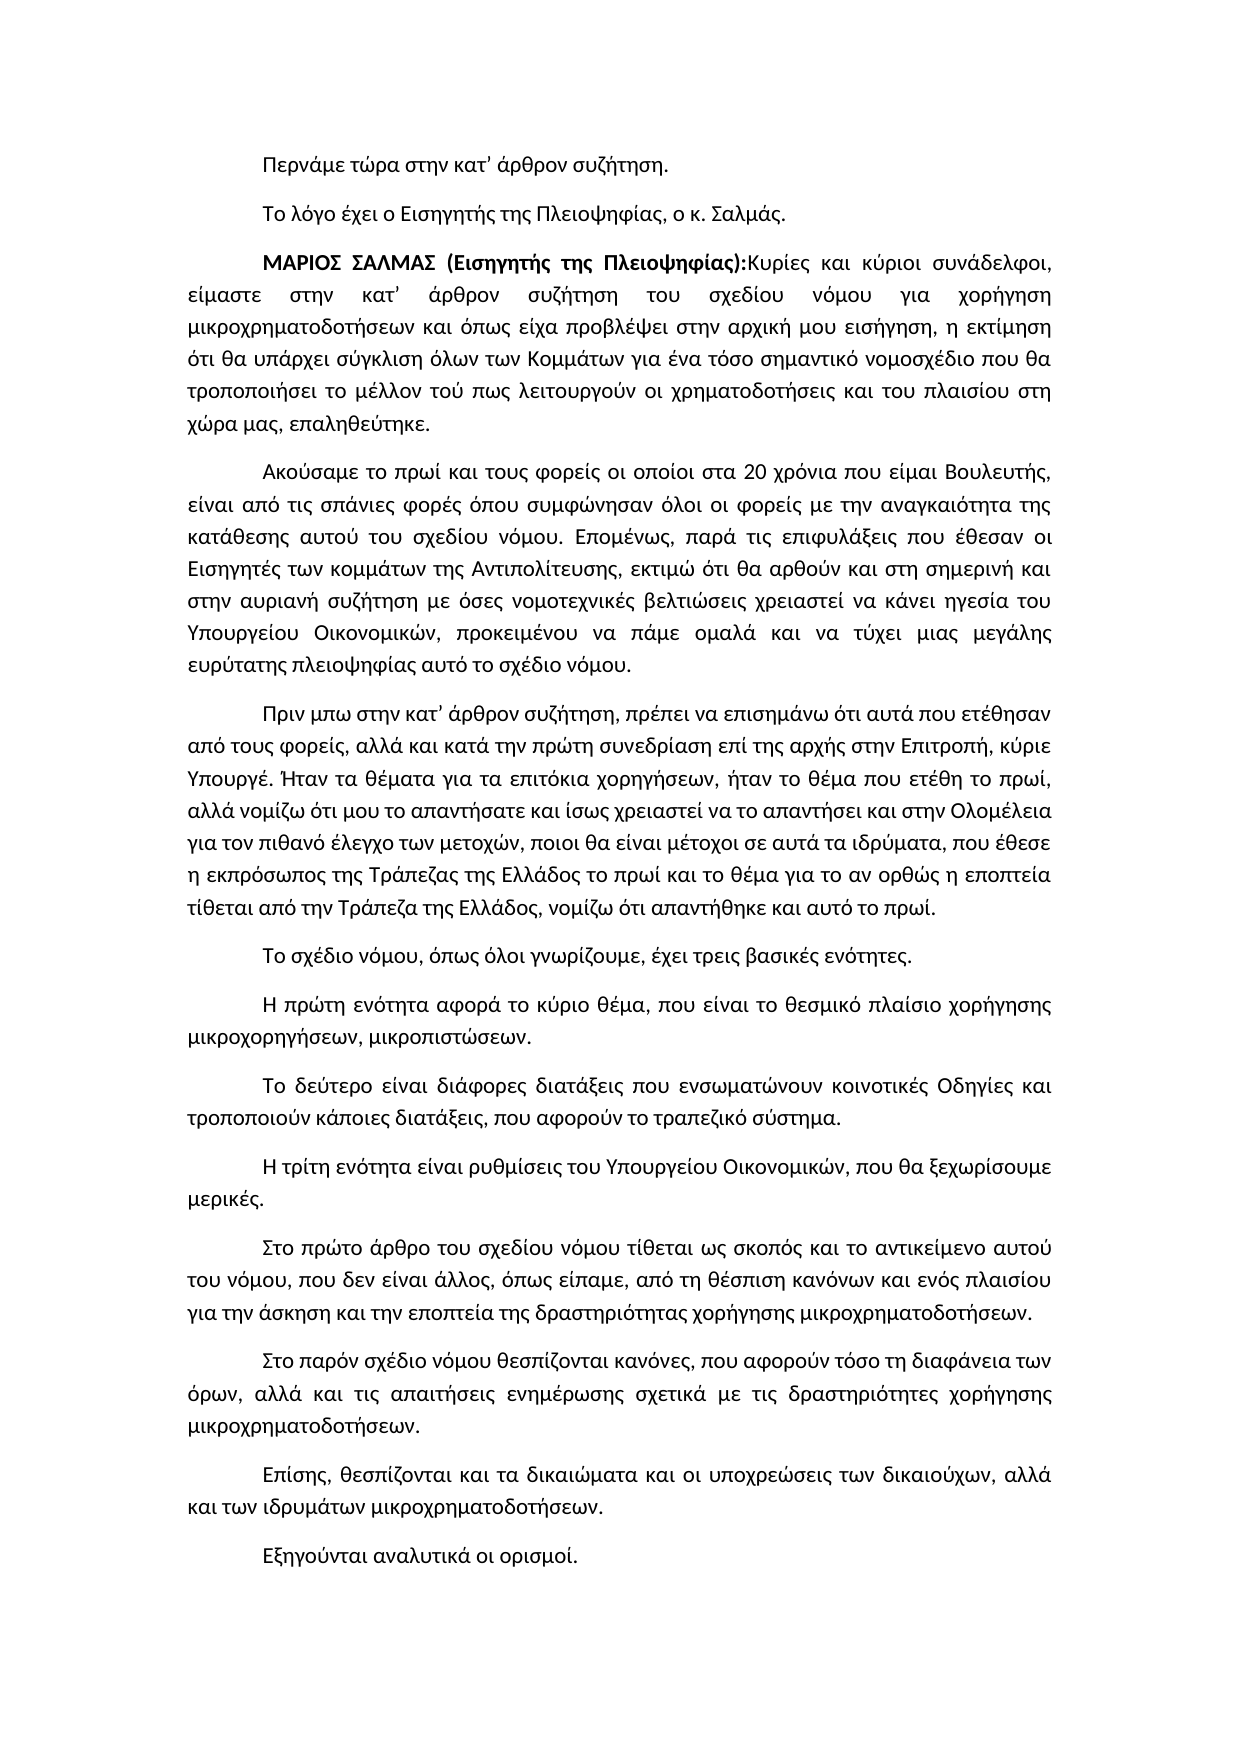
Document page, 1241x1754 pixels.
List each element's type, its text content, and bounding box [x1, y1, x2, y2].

text Η τρίτη ενότητα είναι ρυθμίσεις του Υπουργείου Οικονομικών, που θα ξεχωρίσουμε μερικές. [187, 1152, 1053, 1213]
text Το λόγο έχει ο Εισηγητής της Πλειοψηφίας, ο κ. Σαλμάς. [187, 199, 1053, 227]
text Ακούσαμε το πρωί και τους φορείς οι οποίοι στα 20 χρόνια που είμαι Βουλευτής, είναι από τις σπάνιες φορές όπου συμφώνησαν όλοι οι φορείς με την αναγκαιότητα της κατάθεσης αυτού του σχεδίου νόμου. Επομένως, παρά τις επιφυλάξεις που έθεσαν οι Εισηγητές των κομμάτων της Αντιπολίτευσης, εκτιμώ ότι θα αρθούν και στη σημερινή και στην αυριανή συζήτηση με όσες νομοτεχνικές βελτιώσεις χρειαστεί να κάνει ηγεσία του Υπουργείου Οικονομικών, προκειμένου να πάμε ομαλά και να τύχει μιας μεγάλης ευρύτατης πλειοψηφίας αυτό το σχέδιο νόμου. [187, 457, 1053, 679]
text Η πρώτη ενότητα αφορά το κύριο θέμα, που είναι το θεσμικό πλαίσιο χορήγησης μικροχορηγήσεων, μικροπιστώσεων. [187, 990, 1053, 1051]
text Στο παρόν σχέδιο νόμου θεσπίζονται κανόνες, που αφορούν τόσο τη διαφάνεια των όρων, αλλά και τις απαιτήσεις ενημέρωσης σχετικά με τις δραστηριότητες χορήγησης μικροχρηματοδοτήσεων. [187, 1347, 1053, 1439]
text Περνάμε τώρα στην κατ’ άρθρον συζήτηση. [187, 150, 1053, 178]
text Επίσης, θεσπίζονται και τα δικαιώματα και οι υποχρεώσεις των δικαιούχων, αλλά και των ιδρυμάτων μικροχρηματοδοτήσεων. [187, 1460, 1053, 1520]
text Το σχέδιο νόμου, όπως όλοι γνωρίζουμε, έχει τρεις βασικές ενότητες. [187, 941, 1053, 969]
text Το δεύτερο είναι διάφορες διατάξεις που ενσωματώνουν κοινοτικές Οδηγίες και τροποποιούν κάποιες διατάξεις, που αφορούν το τραπεζικό σύστημα. [187, 1071, 1053, 1132]
text Εξηγούνται αναλυτικά οι ορισμοί. [187, 1541, 1053, 1569]
text ΜΑΡΙΟΣ ΣΑΛΜΑΣ (Εισηγητής της Πλειοψηφίας):Κυρίες και κύριοι συνάδελφοι, είμαστε στην κατ’ άρθρον συζήτηση του σχεδίου νόμου για χορήγηση μικροχρηματοδοτήσεων και όπως είχα προβλέψει στην αρχική μου εισήγηση, η εκτίμηση ότι θα υπάρχει σύγκλιση όλων των Κομμάτων για ένα τόσο σημαντικό νομοσχέδιο που θα τροποποιήσει το μέλλον τού πως λειτουργούν οι χρηματοδοτήσεις και του πλαισίου στη χώρα μας, επαληθεύτηκε. [187, 248, 1053, 437]
text Πριν μπω στην κατ’ άρθρον συζήτηση, πρέπει να επισημάνω ότι αυτά που ετέθησαν από τους φορείς, αλλά και κατά την πρώτη συνεδρίαση επί της αρχής στην Επιτροπή, κύριε Υπουργέ. Ήταν τα θέματα για τα επιτόκια χορηγήσεων, ήταν το θέμα που ετέθη το πρωί, αλλά νομίζω ότι μου το απαντήσατε και ίσως χρειαστεί να το απαντήσει και στην Ολομέλεια για τον πιθανό έλεγχο των μετοχών, ποιοι θα είναι μέτοχοι σε αυτά τα ιδρύματα, που έθεσε η εκπρόσωπος της Τράπεζας της Ελλάδος το πρωί και το θέμα για το αν ορθώς η εποπτεία τίθεται από την Τράπεζα της Ελλάδος, νομίζω ότι απαντήθηκε και αυτό το πρωί. [187, 699, 1053, 921]
text Στο πρώτο άρθρο του σχεδίου νόμου τίθεται ως σκοπός και το αντικείμενο αυτού του νόμου, που δεν είναι άλλος, όπως είπαμε, από τη θέσπιση κανόνων και ενός πλαισίου για την άσκηση και την εποπτεία της δραστηριότητας χορήγησης μικροχρηματοδοτήσεων. [187, 1233, 1053, 1326]
